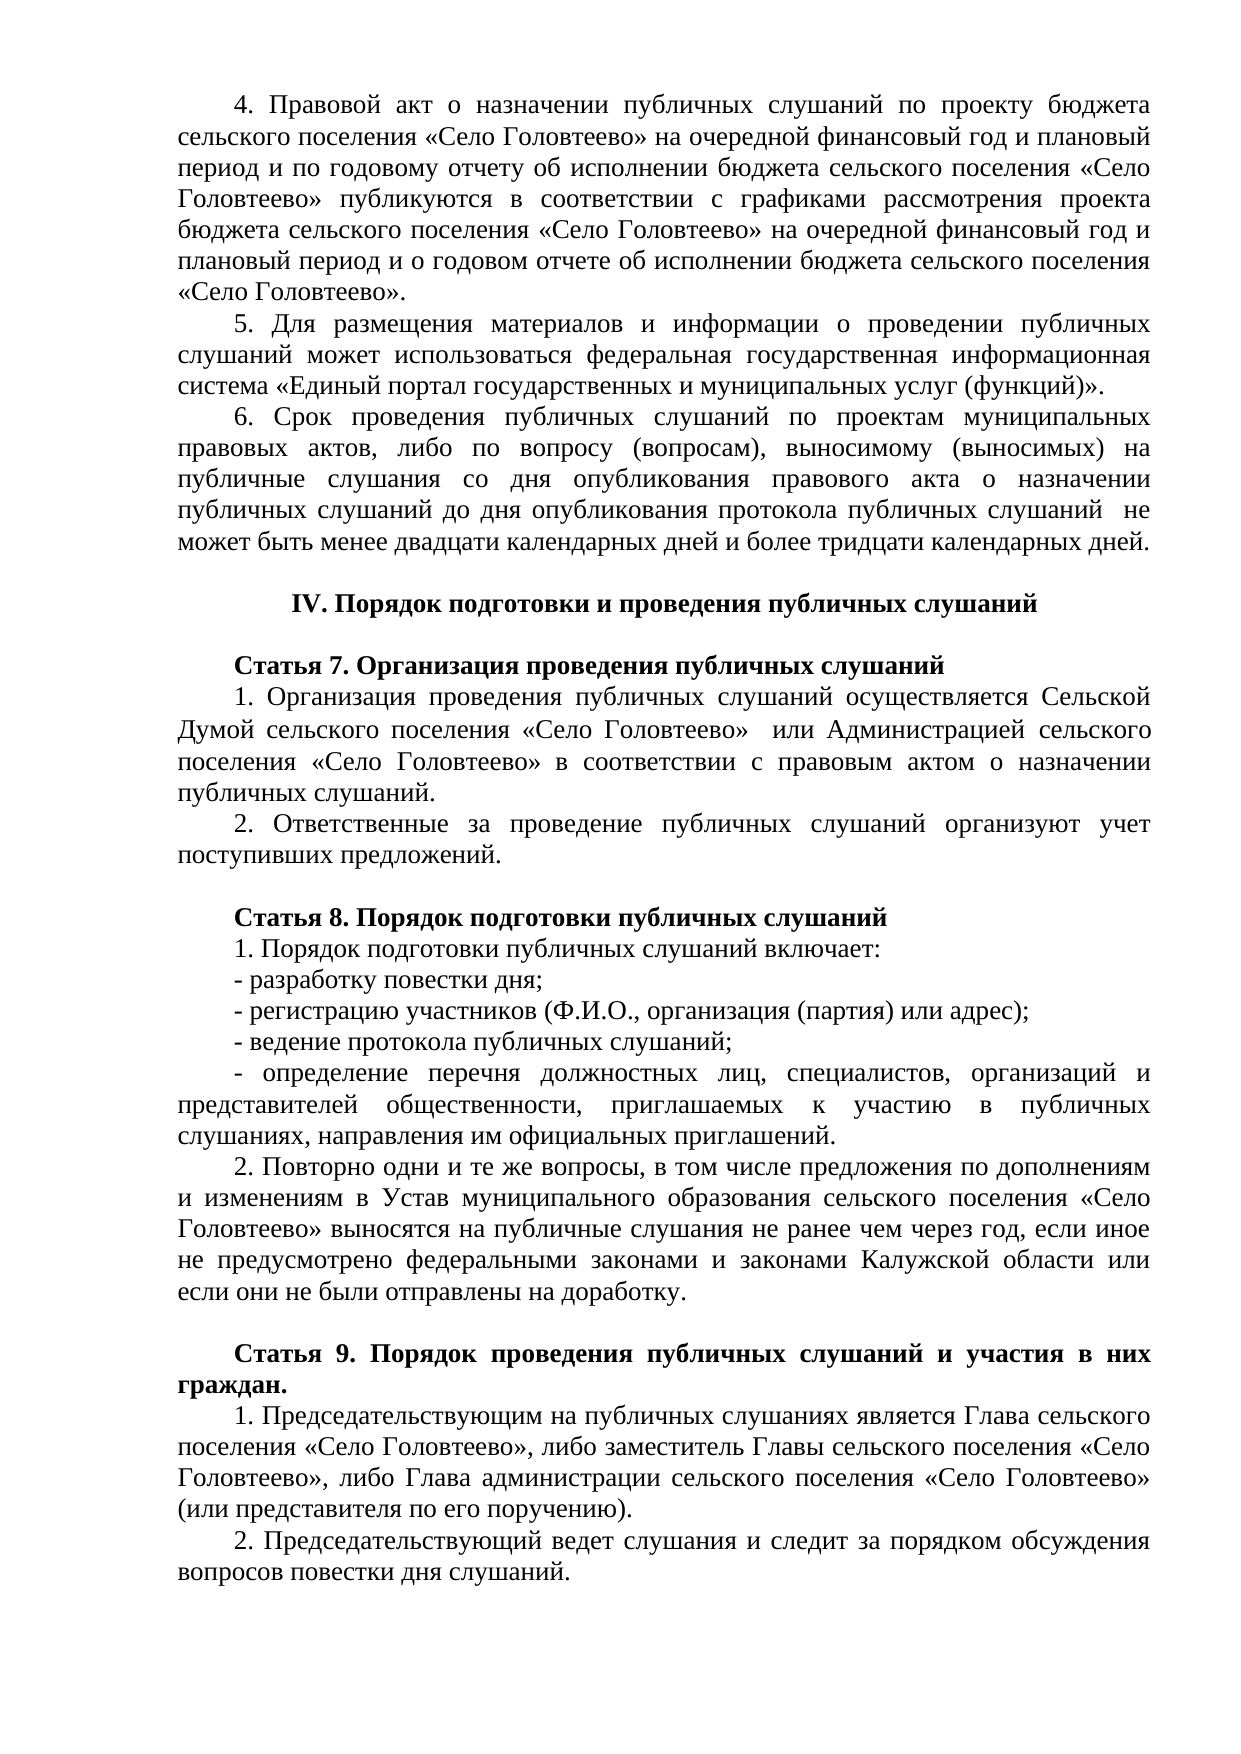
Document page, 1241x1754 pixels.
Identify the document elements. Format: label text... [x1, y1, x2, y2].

text 2. Председательствующий ведет слушания и следит за порядком обсуждения вопросов повестки дня слушаний. [177, 1524, 1152, 1586]
text 6. Срок проведения публичных слушаний по проектам муниципальных правовых актов, либо по вопросу (вопросам), выносимому (выносимых) на публичные слушания со дня опубликования правового акта о назначении публичных слушаний до дня опубликования протокола публичных слушаний не может быть менее двадцати календарных дней и более тридцати календарных дней. [177, 400, 1152, 556]
text 2. Повторно одни и те же вопросы, в том числе предложения по дополнениям и изменениям в Устав муниципального образования сельского поселения «Село Головтеево» выносятся на публичные слушания не ранее чем через год, если иное не предусмотрено федеральными законами и законами Калужской области или если они не были отправлены на доработку. [177, 1150, 1152, 1306]
text 2. Ответственные за проведение публичных слушаний организуют учет поступивших предложений. [177, 807, 1152, 870]
text - разработку повестки дня; [177, 963, 1152, 994]
text - регистрацию участников (Ф.И.О., организация (партия) или адрес); [177, 994, 1152, 1025]
text 1. Организация проведения публичных слушаний осуществляется Сельской Думой сельского поселения «Село Головтеево» или Администрацией сельского поселения «Село Головтеево» в соответствии с правовым актом о назначении публичных слушаний. [177, 680, 1152, 807]
text 4. Правовой акт о назначении публичных слушаний по проекту бюджета сельского поселения «Село Головтеево» на очередной финансовый год и плановый период и по годовому отчету об исполнении бюджета сельского поселения «Село Головтеево» публикуются в соответствии с графиками рассмотрения проекта бюджета сельского поселения «Село Головтеево» на очередной финансовый год и плановый период и о годовом отчете об исполнении бюджета сельского поселения «Село Головтеево». [177, 89, 1152, 307]
text - ведение протокола публичных слушаний; [177, 1025, 1152, 1057]
title Статья 7. Организация проведения публичных слушаний [177, 649, 1152, 680]
text 1. Порядок подготовки публичных слушаний включает: [177, 932, 1152, 963]
title IV. Порядок подготовки и проведения публичных слушаний [177, 587, 1152, 618]
text 1. Председательствующим на публичных слушаниях является Глава сельского поселения «Село Головтеево», либо заместитель Главы сельского поселения «Село Головтеево», либо Глава администрации сельского поселения «Село Головтеево» (или представителя по его поручению). [177, 1399, 1152, 1524]
title Статья 8. Порядок подготовки публичных слушаний [177, 901, 1152, 932]
text - определение перечня должностных лиц, специалистов, организаций и представителей общественности, приглашаемых к участию в публичных слушаниях, направления им официальных приглашений. [177, 1057, 1152, 1150]
title Статья 9. Порядок проведения публичных слушаний и участия в них граждан. [177, 1337, 1152, 1399]
text 5. Для размещения материалов и информации о проведении публичных слушаний может использоваться федеральная государственная информационная система «Единый портал государственных и муниципальных услуг (функций)». [177, 307, 1152, 400]
